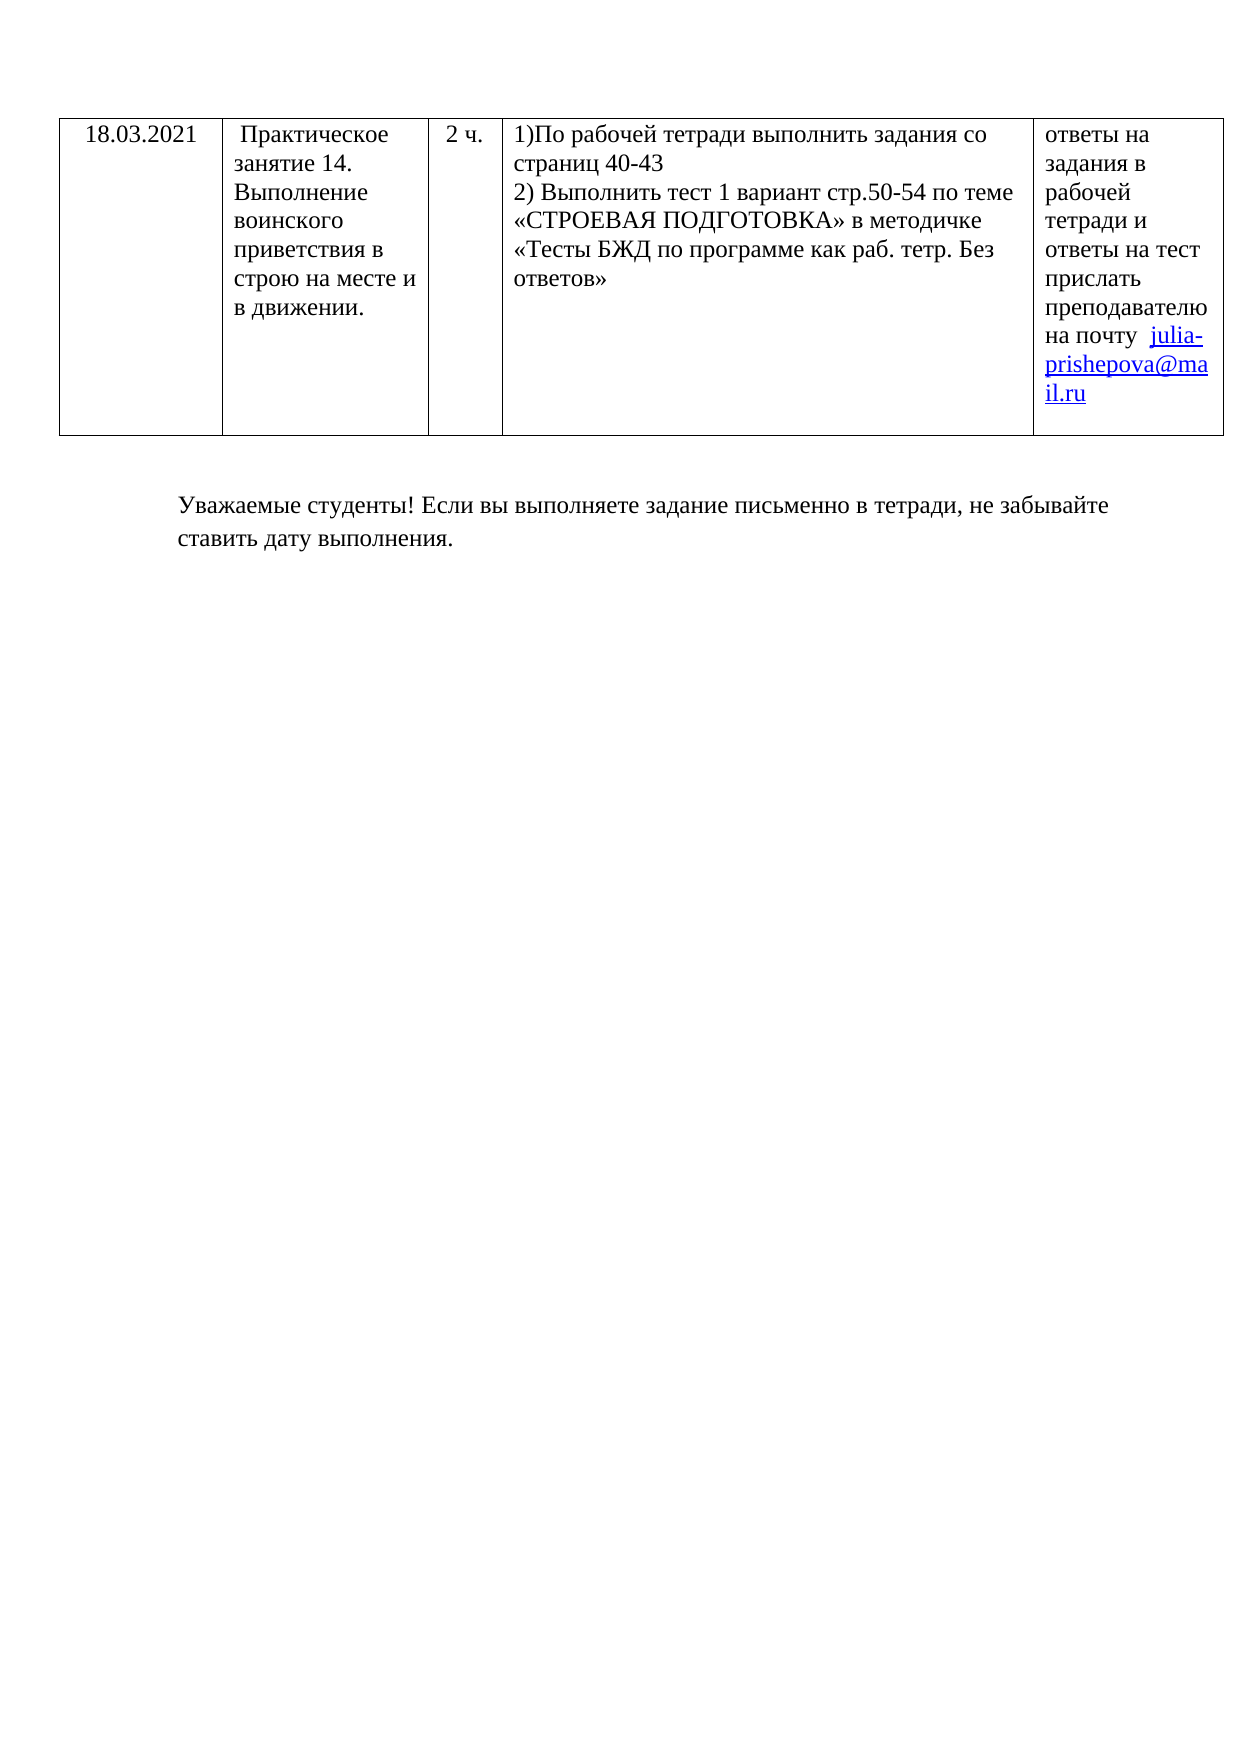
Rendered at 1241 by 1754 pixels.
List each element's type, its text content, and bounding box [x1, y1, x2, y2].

table_cell 1)По рабочей тетради выполнить задания со страниц 40-43 2) Выполнить тест 1 вариант стр.50-54 по теме «СТРОЕВАЯ ПОДГОТОВКА» в методичке «Тесты БЖД по программе как раб. тетр. Без ответов» [503, 119, 1033, 435]
table_cell 18.03.2021 [60, 119, 222, 435]
table_cell ответы на задания в рабочей тетради и ответы на тест прислать преподавателю на почту julia-prishepova@mail.ru [1034, 119, 1223, 435]
table_cell Практическое занятие 14. Выполнение воинского приветствия в строю на месте и в движении. [223, 119, 428, 435]
text Уважаемые студенты! Если вы выполняете задание письменно в тетради, не забывайте ставить дату выполнения. [177, 490, 1152, 552]
table_cell 2 ч. [429, 119, 502, 435]
